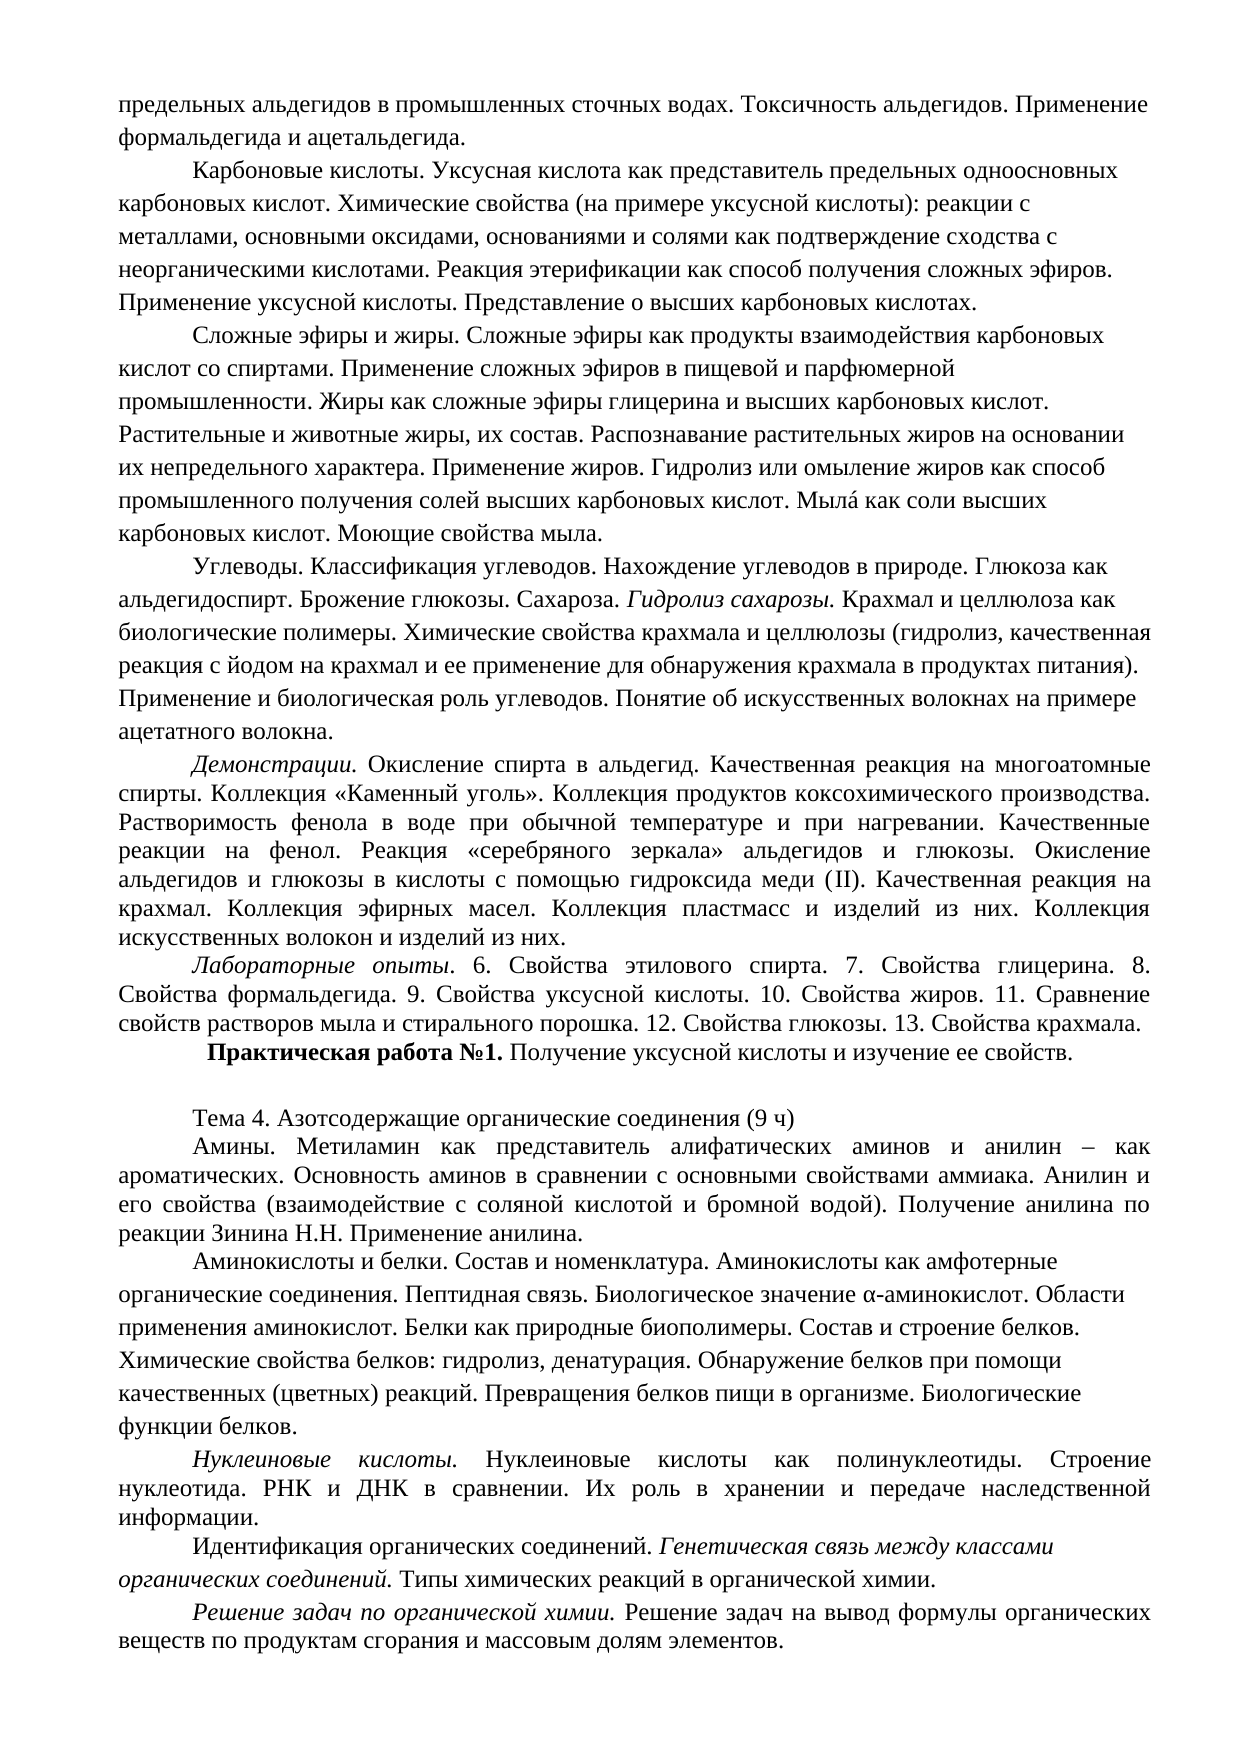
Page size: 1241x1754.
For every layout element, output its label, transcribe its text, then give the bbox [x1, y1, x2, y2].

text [118, 89, 1152, 150]
text Решение задач по органической химии. Решение задач на вывод формулы органических веществ по продуктам сгорания и массовым долям элементов. [118, 1597, 1152, 1654]
text Амины. Метиламин как представитель алифатических аминов и анилин – как ароматических. Основность аминов в сравнении с основными свойствами аммиака. Анилин и его свойства (взаимодействие с соляной кислотой и бромной водой). Получение анилина по реакции Зинина Н.Н. Применение анилина. [118, 1131, 1152, 1246]
text Тема 4. Азотсодержащие органические соединения (9 ч) [118, 1103, 1152, 1131]
text Углеводы. Классификация углеводов. Нахождение углеводов в природе. Глюкоза как альдегидоспирт. Брожение глюкозы. Сахароза. Гидролиз сахарозы. Крахмал и целлюлоза как биологические полимеры. Химические свойства крахмала и целлюлозы (гидролиз, качественная реакция с йодом на крахмал и ее применение для обнаружения крахмала в продуктах питания). Применение и биологическая роль углеводов. Понятие об искусственных волокнах на примере ацетатного волокна. [118, 551, 1152, 745]
text Сложные эфиры и жиры. Сложные эфиры как продукты взаимодействия карбоновых кислот со спиртами. Применение сложных эфиров в пищевой и парфюмерной промышленности. Жиры как сложные эфиры глицерина и высших карбоновых кислот. Растительные и животные жиры, их состав. Распознавание растительных жиров на основании их непредельного характера. Применение жиров. Гидролиз или омыление жиров как способ промышленного получения солей высших карбоновых кислот. Мылá как соли высших карбоновых кислот. Моющие свойства мыла. [118, 320, 1152, 547]
list Практическая работа №1. Получение уксусной кислоты и изучение ее свойств. [118, 1037, 1152, 1065]
text Лабораторные опыты. 6. Свойства этилового спирта. 7. Свойства глицерина. 8. Свойства формальдегида. 9. Свойства уксусной кислоты. 10. Свойства жиров. 11. Сравнение свойств растворов мыла и стирального порошка. 12. Свойства глюкозы. 13. Свойства крахмала. [118, 950, 1152, 1037]
text Демонстрации. Окисление спирта в альдегид. Качественная реакция на многоатомные спирты. Коллекция «Каменный уголь». Коллекция продуктов коксохимического производства. Растворимость фенола в воде при обычной температуре и при нагревании. Качественные реакции на фенол. Реакция «серебряного зеркала» альдегидов и глюкозы. Окисление альдегидов и глюкозы в кислоты с помощью гидроксида меди (II). Качественная реакция на крахмал. Коллекция эфирных масел. Коллекция пластмасс и изделий из них. Коллекция искусственных волокон и изделий из них. [118, 749, 1152, 950]
text Карбоновые кислоты. Уксусная кислота как представитель предельных одноосновных карбоновых кислот. Химические свойства (на примере уксусной кислоты): реакции с металлами, основными оксидами, основаниями и солями как подтверждение сходства с неорганическими кислотами. Реакция этерификации как способ получения сложных эфиров. Применение уксусной кислоты. Представление о высших карбоновых кислотах. [118, 155, 1152, 316]
text Нуклеиновые кислоты. Нуклеиновые кислоты как полинуклеотиды. Строение нуклеотида. РНК и ДНК в сравнении. Их роль в хранении и передаче наследственной информации. [118, 1444, 1152, 1531]
text Аминокислоты и белки. Состав и номенклатура. Аминокислоты как амфотерные органические соединения. Пептидная связь. Биологическое значение α-аминокислот. Области применения аминокислот. Белки как природные биополимеры. Состав и строение белков. Химические свойства белков: гидролиз, денатурация. Обнаружение белков при помощи качественных (цветных) реакций. Превращения белков пищи в организме. Биологические функции белков. [118, 1246, 1152, 1440]
text Идентификация органических соединений. Генетическая связь между классами органических соединений. Типы химических реакций в органической химии. [118, 1531, 1152, 1592]
